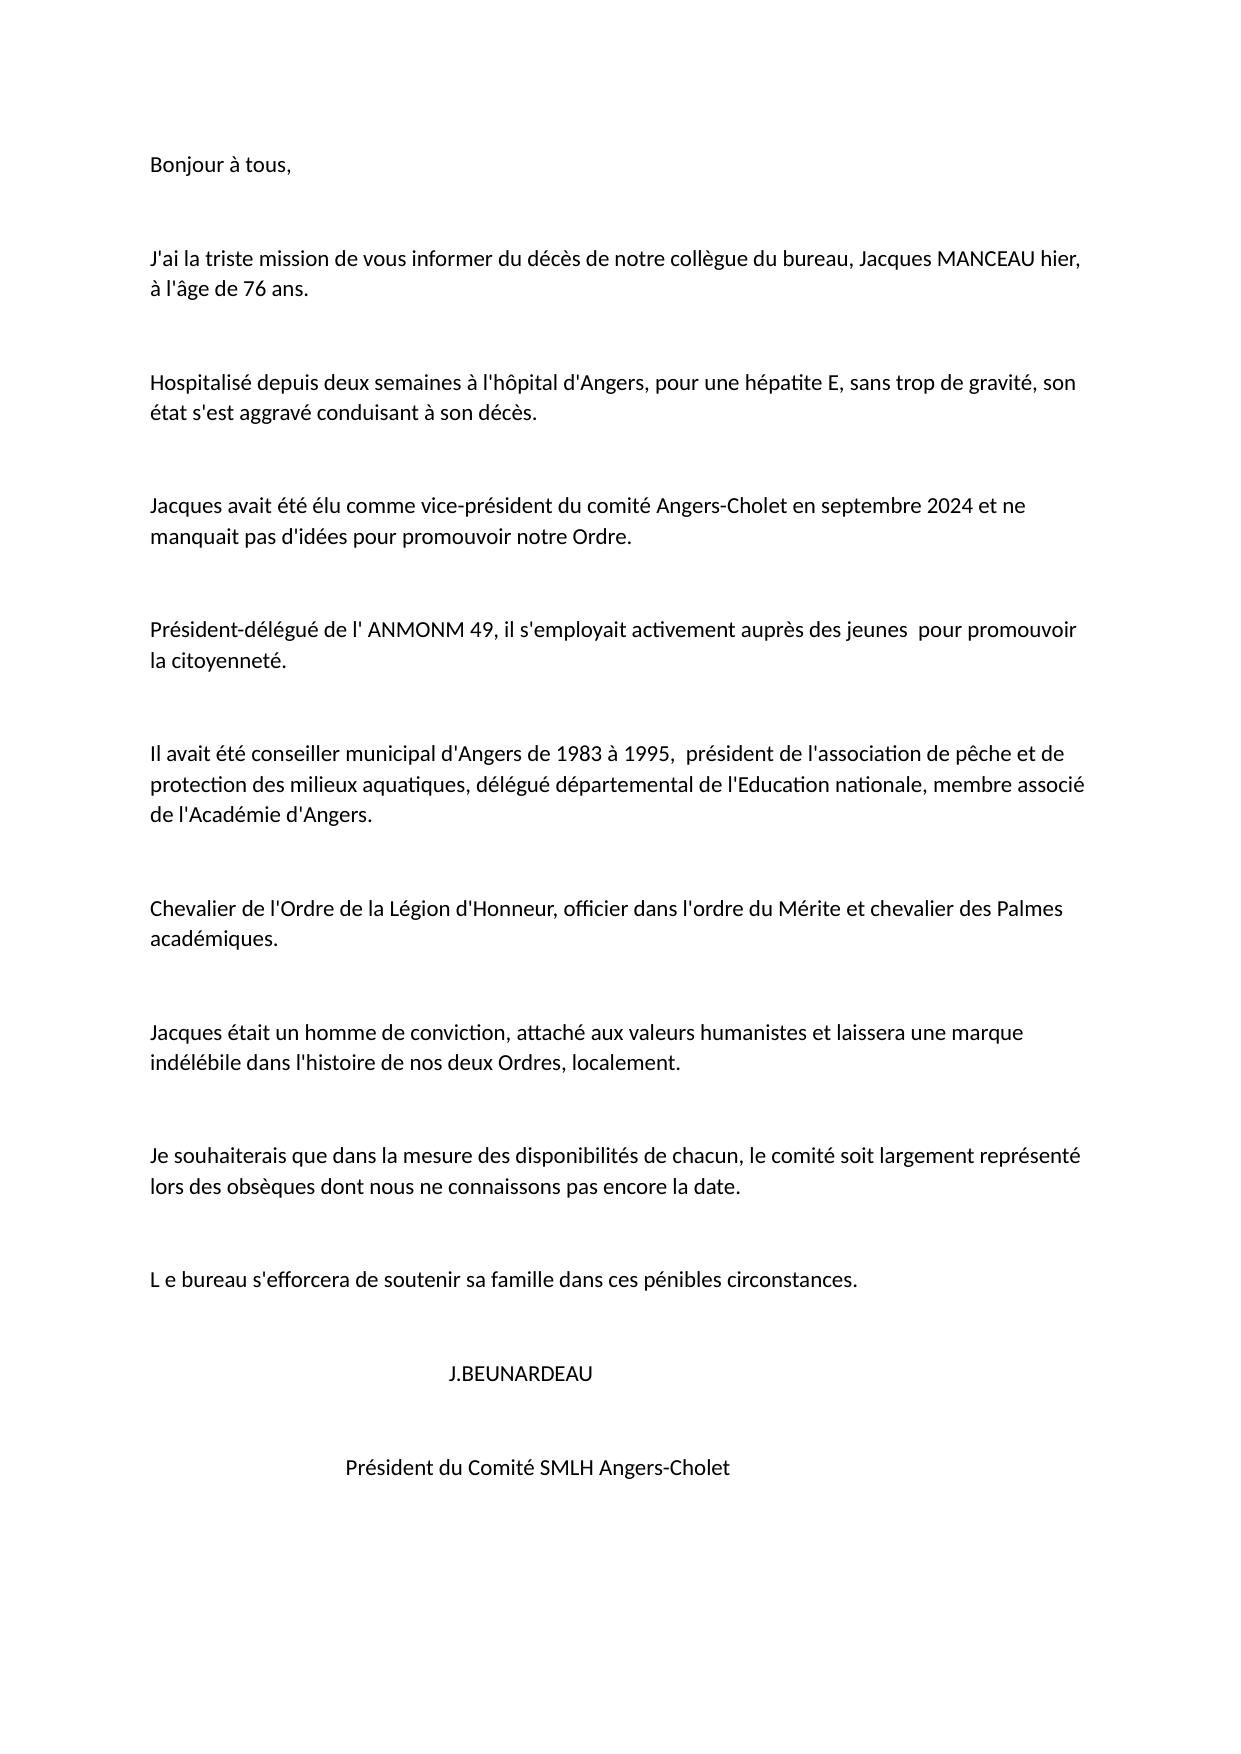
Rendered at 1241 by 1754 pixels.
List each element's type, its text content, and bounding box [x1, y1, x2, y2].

text Chevalier de l'Ordre de la Légion d'Honneur, officier dans l'ordre du Mérite et chevalier des Palmes académiques. [150, 894, 1090, 952]
text Jacques avait été élu comme vice-président du comité Angers-Cholet en septembre 2024 et ne manquait pas d'idées pour promouvoir notre Ordre. [150, 492, 1090, 550]
text Je souhaiterais que dans la mesure des disponibilités de chacun, le comité soit largement représenté lors des obsèques dont nous ne connaissons pas encore la date. [150, 1142, 1090, 1200]
text Président-délégué de l' ANMONM 49, il s'employait activement auprès des jeunes pour promouvoir la citoyenneté. [150, 616, 1090, 674]
text L e bureau s'efforcera de soutenir sa famille dans ces pénibles circonstances. [150, 1266, 1090, 1294]
text Jacques était un homme de conviction, attaché aux valeurs humanistes et laissera une marque indélébile dans l'histoire de nos deux Ordres, localement. [150, 1018, 1090, 1076]
text J.BEUNARDEAU [150, 1359, 1090, 1387]
text Bonjour à tous, [150, 150, 1090, 178]
text Il avait été conseiller municipal d'Angers de 1983 à 1995, président de l'association de pêche et de protection des milieux aquatiques, délégué départemental de l'Education nationale, membre associé de l'Académie d'Angers. [150, 739, 1090, 828]
text Hospitalisé depuis deux semaines à l'hôpital d'Angers, pour une hépatite E, sans trop de gravité, son état s'est aggravé conduisant à son décès. [150, 368, 1090, 426]
text J'ai la triste mission de vous informer du décès de notre collègue du bureau, Jacques MANCEAU hier, à l'âge de 76 ans. [150, 244, 1090, 302]
text Président du Comité SMLH Angers-Cholet [150, 1453, 1090, 1481]
